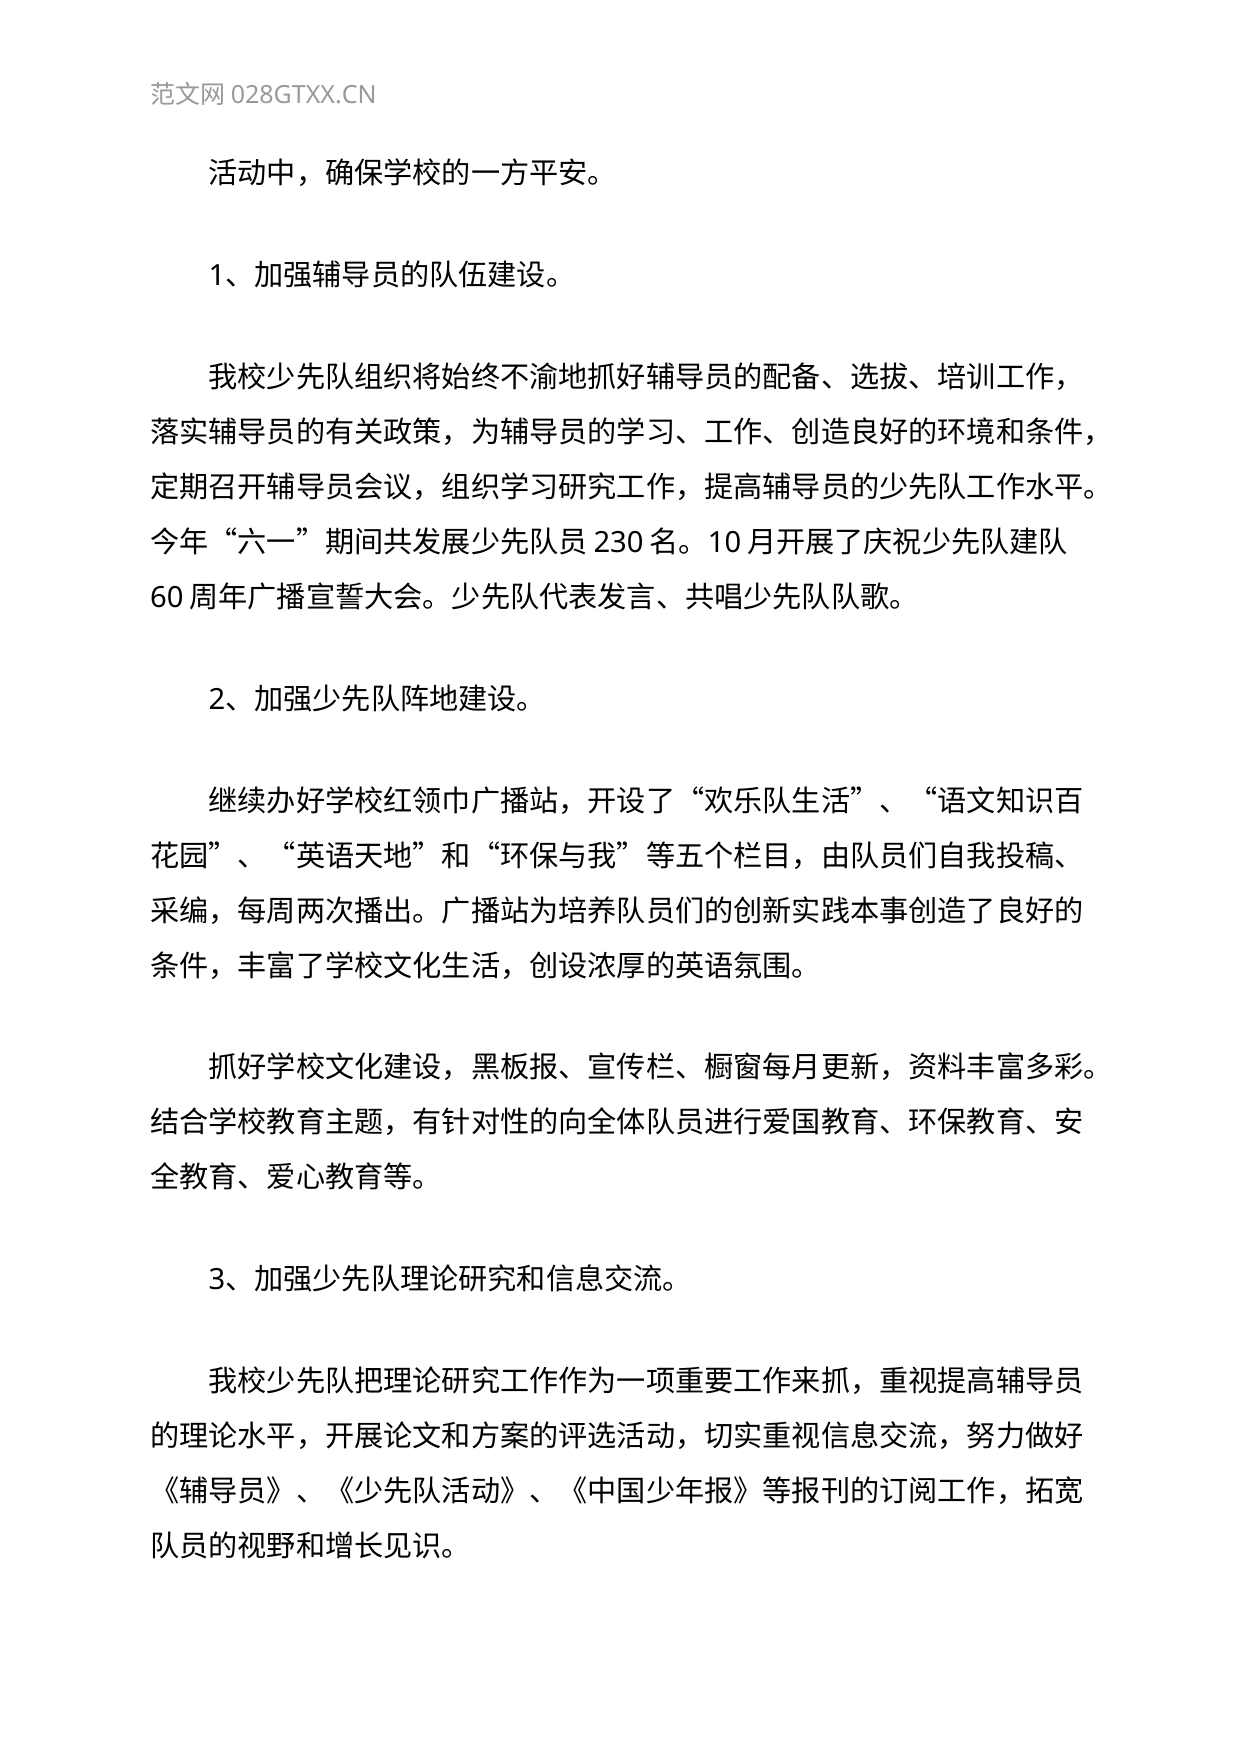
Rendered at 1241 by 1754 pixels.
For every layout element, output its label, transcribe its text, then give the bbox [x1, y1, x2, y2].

text 活动中，确保学校的一方平安。 [150, 150, 1090, 192]
text 我校少先队组织将始终不渝地抓好辅导员的配备、选拔、培训工作，落实辅导员的有关政策，为辅导员的学习、工作、创造良好的环境和条件，定期召开辅导员会议，组织学习研究工作，提高辅导员的少先队工作水平。今年“六一”期间共发展少先队员230名。10月开展了庆祝少先队建队60周年广播宣誓大会。少先队代表发言、共唱少先队队歌。 [150, 354, 1090, 616]
text 2、加强少先队阵地建设。 [150, 675, 1090, 718]
text 我校少先队把理论研究工作作为一项重要工作来抓，重视提高辅导员的理论水平，开展论文和方案的评选活动，切实重视信息交流，努力做好《辅导员》、《少先队活动》、《中国少年报》等报刊的订阅工作，拓宽队员的视野和增长见识。 [150, 1357, 1090, 1564]
text 抓好学校文化建设，黑板报、宣传栏、橱窗每月更新，资料丰富多彩。结合学校教育主题，有针对性的向全体队员进行爱国教育、环保教育、安全教育、爱心教育等。 [150, 1044, 1090, 1196]
text 继续办好学校红领巾广播站，开设了“欢乐队生活”、“语文知识百花园”、“英语天地”和“环保与我”等五个栏目，由队员们自我投稿、采编，每周两次播出。广播站为培养队员们的创新实践本事创造了良好的条件，丰富了学校文化生活，创设浓厚的英语氛围。 [150, 777, 1090, 984]
text 1、加强辅导员的队伍建设。 [150, 252, 1090, 294]
text 3、加强少先队理论研究和信息交流。 [150, 1255, 1090, 1298]
